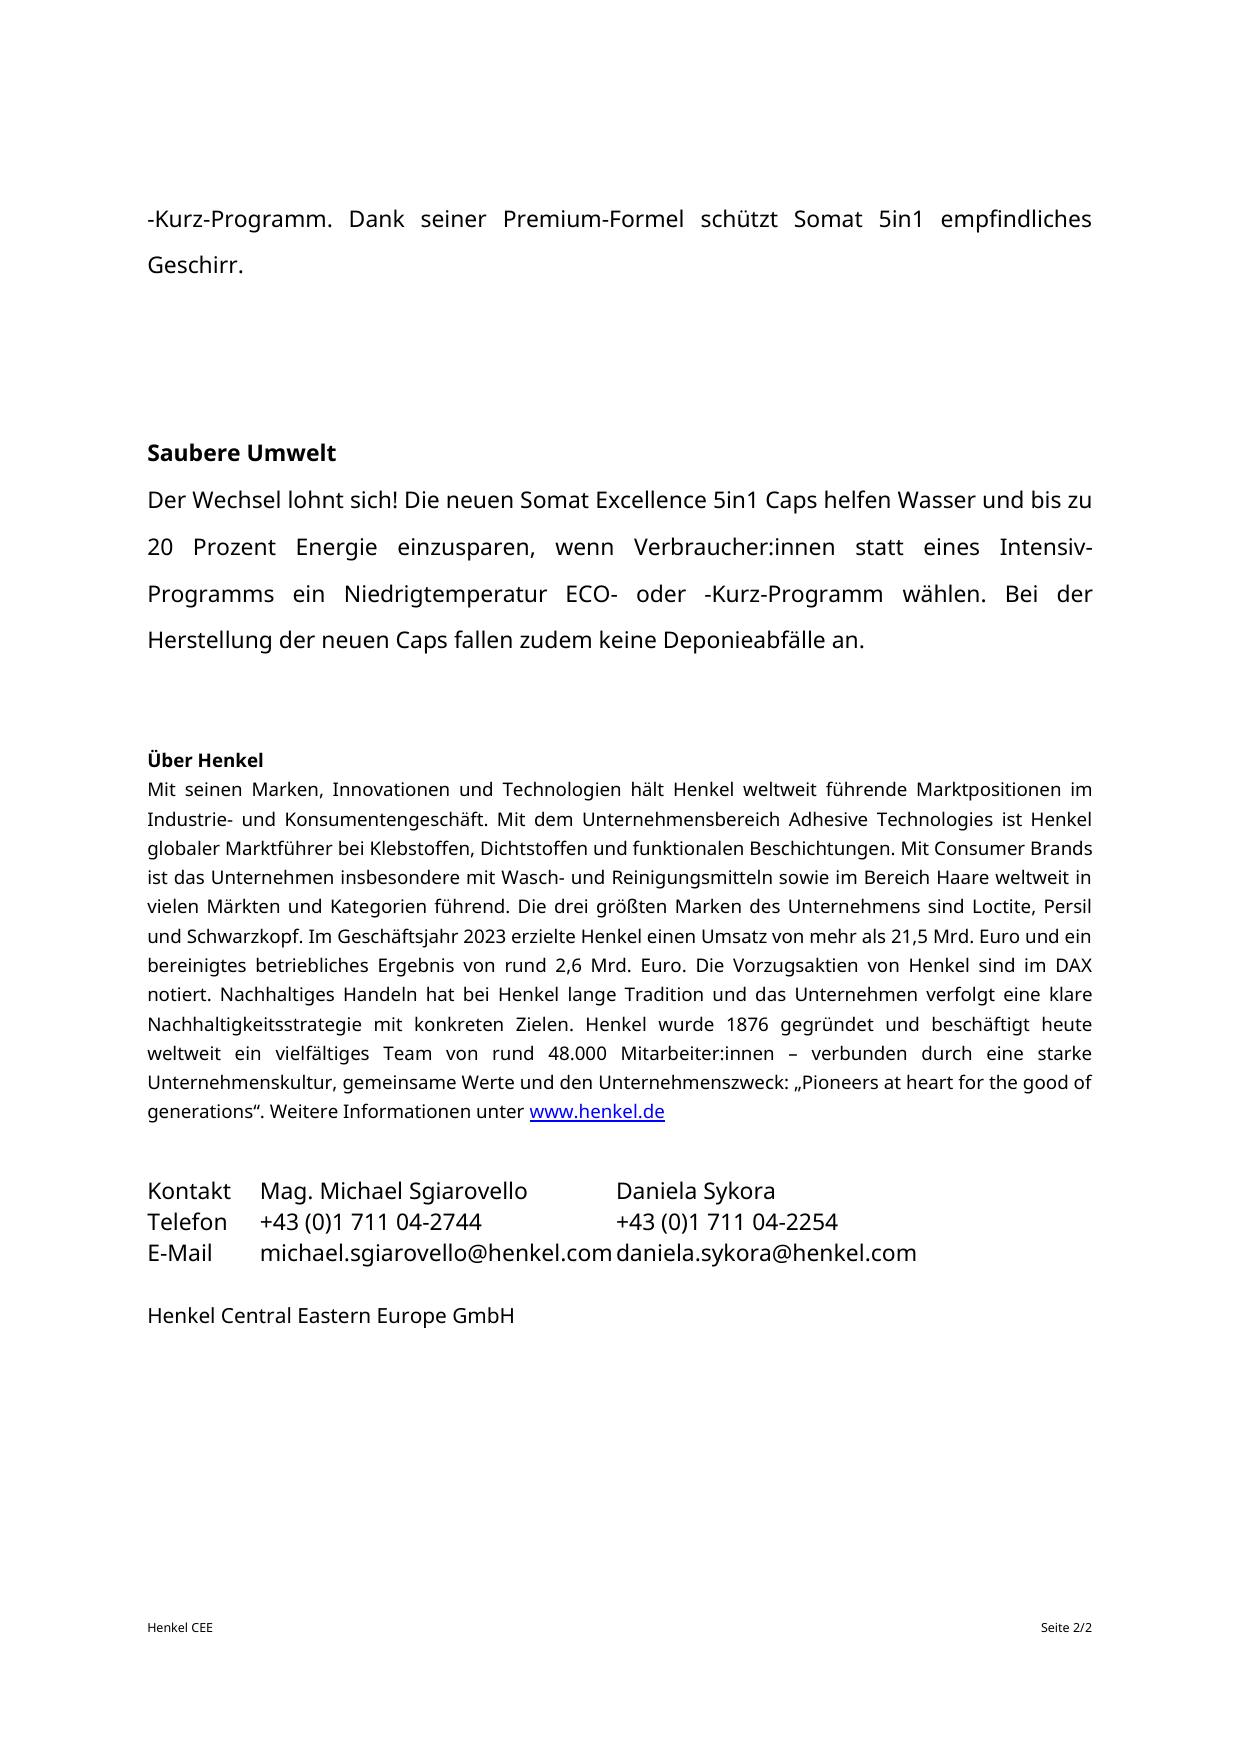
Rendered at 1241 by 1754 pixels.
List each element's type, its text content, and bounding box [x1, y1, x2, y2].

text Mit seinen Marken, Innovationen und Technologien hält Henkel weltweit führende Marktpositionen im Industrie- und Konsumentengeschäft. Mit dem Unternehmensbereich Adhesive Technologies ist Henkel globaler Marktführer bei Klebstoffen, Dichtstoffen und funktionalen Beschichtungen. Mit Consumer Brands ist das Unternehmen insbesondere mit Wasch- und Reinigungsmitteln sowie im Bereich Haare weltweit in vielen Märkten und Kategorien führend. Die drei größten Marken des Unternehmens sind Loctite, Persil und Schwarzkopf. Im Geschäftsjahr 2023 erzielte Henkel einen Umsatz von mehr als 21,5 Mrd. Euro und ein bereinigtes betriebliches Ergebnis von rund 2,6 Mrd. Euro. Die Vorzugsaktien von Henkel sind im DAX notiert. Nachhaltiges Handeln hat bei Henkel lange Tradition und das Unternehmen verfolgt eine klare Nachhaltigkeitsstrategie mit konkreten Zielen. Henkel wurde 1876 gegründet und beschäftigt heute weltweit ein vielfältiges Team von rund 48.000 Mitarbeiter:innen – verbunden durch eine starke Unternehmenskultur, gemeinsame Werte und den Unternehmenszweck: „Pioneers at heart for the good of generations“. Weitere Informationen unter www.henkel.de [147, 777, 1093, 1124]
text E-Mail michael.sgiarovello@henkel.com daniela.sykora@henkel.com [147, 1237, 1093, 1268]
text Telefon +43 (0)1 711 04-2744 +43 (0)1 711 04-2254 [147, 1206, 1093, 1237]
text Henkel Central Eastern Europe GmbH [147, 1301, 1093, 1329]
text Saubere Umwelt [147, 437, 1093, 468]
text Kontakt Mag. Michael Sgiarovello Daniela Sykora [147, 1175, 1093, 1206]
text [147, 202, 1093, 281]
text Über Henkel [147, 747, 1093, 773]
text Der Wechsel lohnt sich! Die neuen Somat Excellence 5in1 Caps helfen Wasser und bis zu 20 Prozent Energie einzusparen, wenn Verbraucher:innen statt eines Intensiv-Programms ein Niedrigtemperatur ECO- oder -Kurz-Programm wählen. Bei der Herstellung der neuen Caps fallen zudem keine Deponieabfälle an. [147, 484, 1093, 656]
